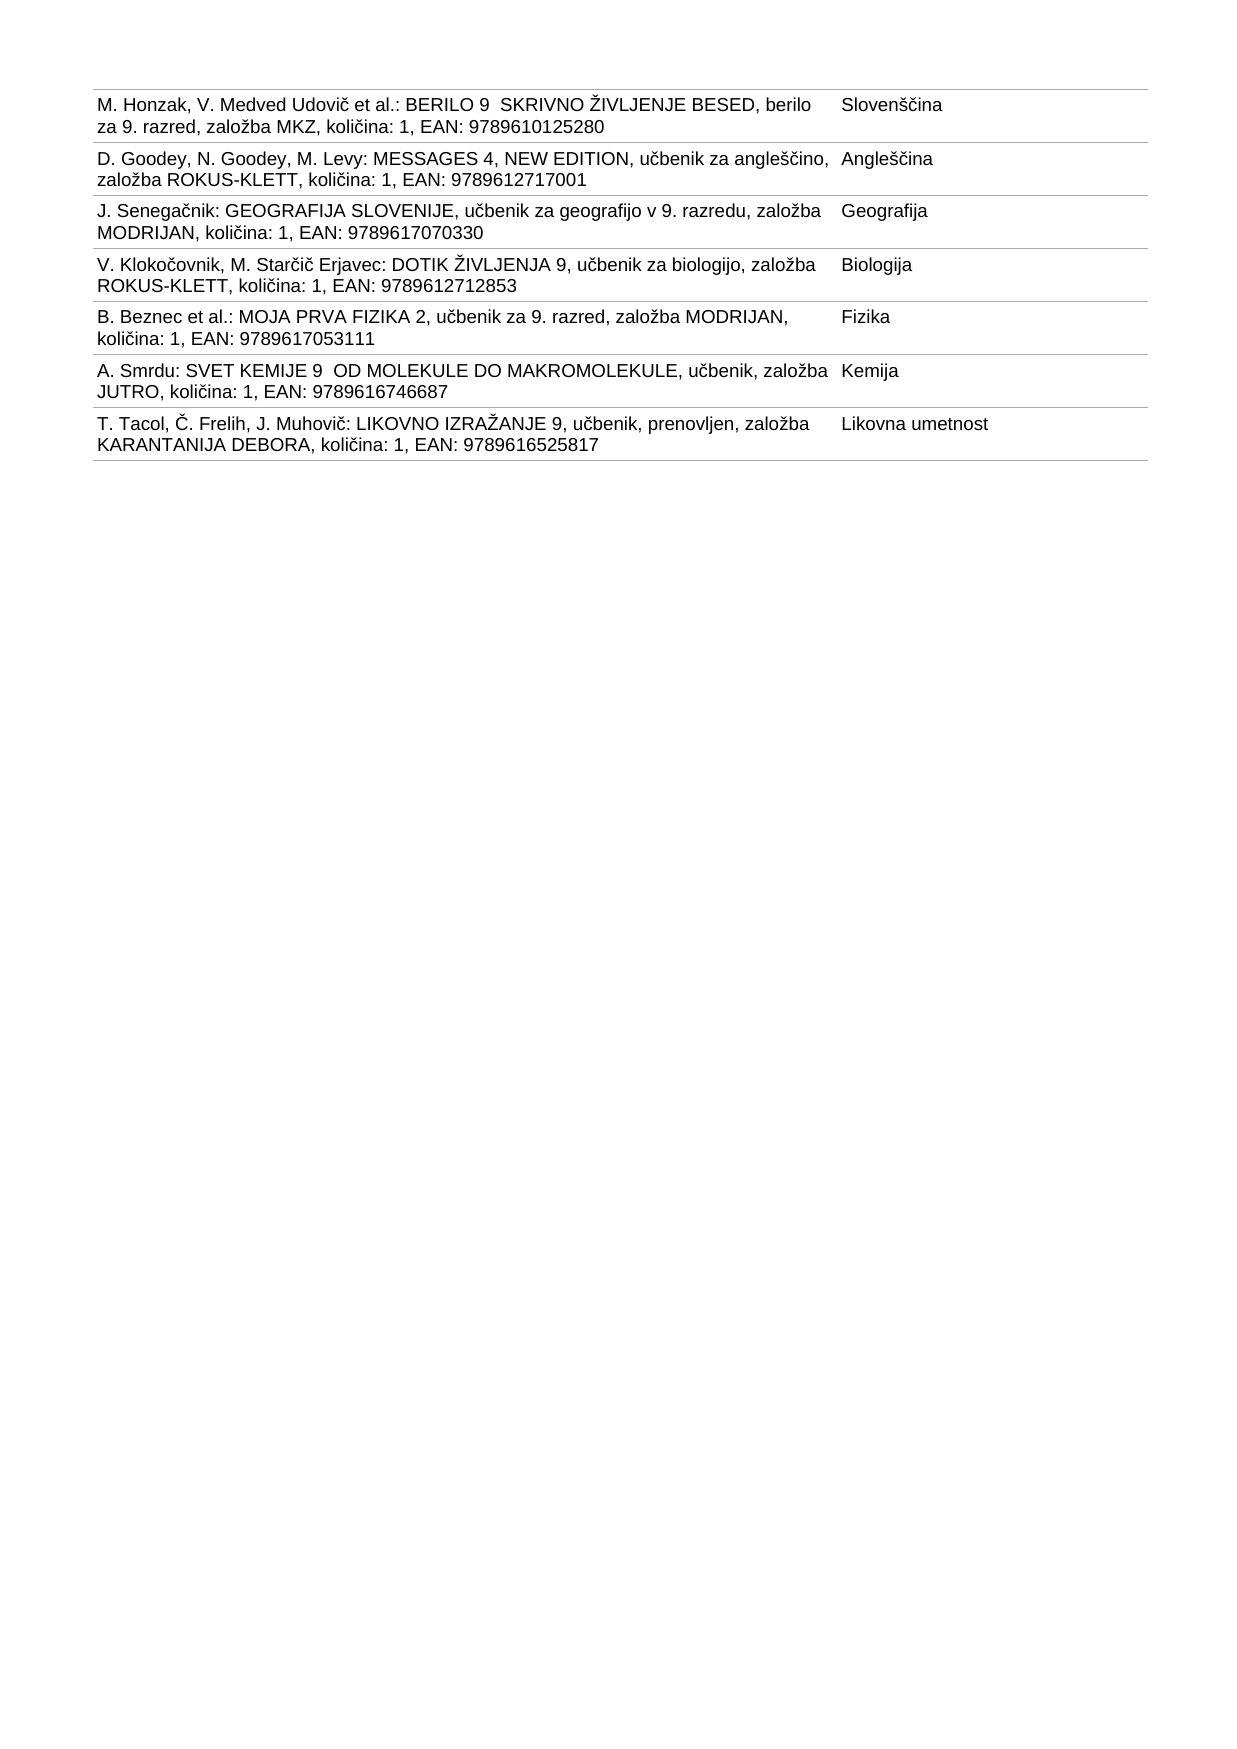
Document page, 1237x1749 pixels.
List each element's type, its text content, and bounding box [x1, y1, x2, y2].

table_cell B. Beznec et al.: MOJA PRVA FIZIKA 2, učbenik za 9. razred, založba MODRIJAN, količina: 1, EAN: 9789617053111 [93, 302, 837, 354]
table_cell Slovenščina [837, 90, 1148, 142]
table_cell V. Klokočovnik, M. Starčič Erjavec: DOTIK ŽIVLJENJA 9, učbenik za biologijo, založba ROKUS-KLETT, količina: 1, EAN: 9789612712853 [93, 249, 837, 301]
table_cell Fizika [837, 302, 1148, 354]
table_cell Biologija [837, 249, 1148, 301]
table_cell Geografija [837, 196, 1148, 248]
table_cell D. Goodey, N. Goodey, M. Levy: MESSAGES 4, NEW EDITION, učbenik za angleščino, založba ROKUS-KLETT, količina: 1, EAN: 9789612717001 [93, 143, 837, 194]
table_cell Likovna umetnost [837, 408, 1148, 460]
table_cell A. Smrdu: SVET KEMIJE 9 OD MOLEKULE DO MAKROMOLEKULE, učbenik, založba JUTRO, količina: 1, EAN: 9789616746687 [93, 355, 837, 407]
table_cell T. Tacol, Č. Frelih, J. Muhovič: LIKOVNO IZRAŽANJE 9, učbenik, prenovljen, založba KARANTANIJA DEBORA, količina: 1, EAN: 9789616525817 [93, 408, 837, 460]
table_cell Kemija [837, 355, 1148, 407]
table_cell J. Senegačnik: GEOGRAFIJA SLOVENIJE, učbenik za geografijo v 9. razredu, založba MODRIJAN, količina: 1, EAN: 9789617070330 [93, 196, 837, 248]
table_cell Angleščina [837, 143, 1148, 194]
table_cell M. Honzak, V. Medved Udovič et al.: BERILO 9 SKRIVNO ŽIVLJENJE BESED, berilo za 9. razred, založba MKZ, količina: 1, EAN: 9789610125280 [93, 90, 837, 142]
